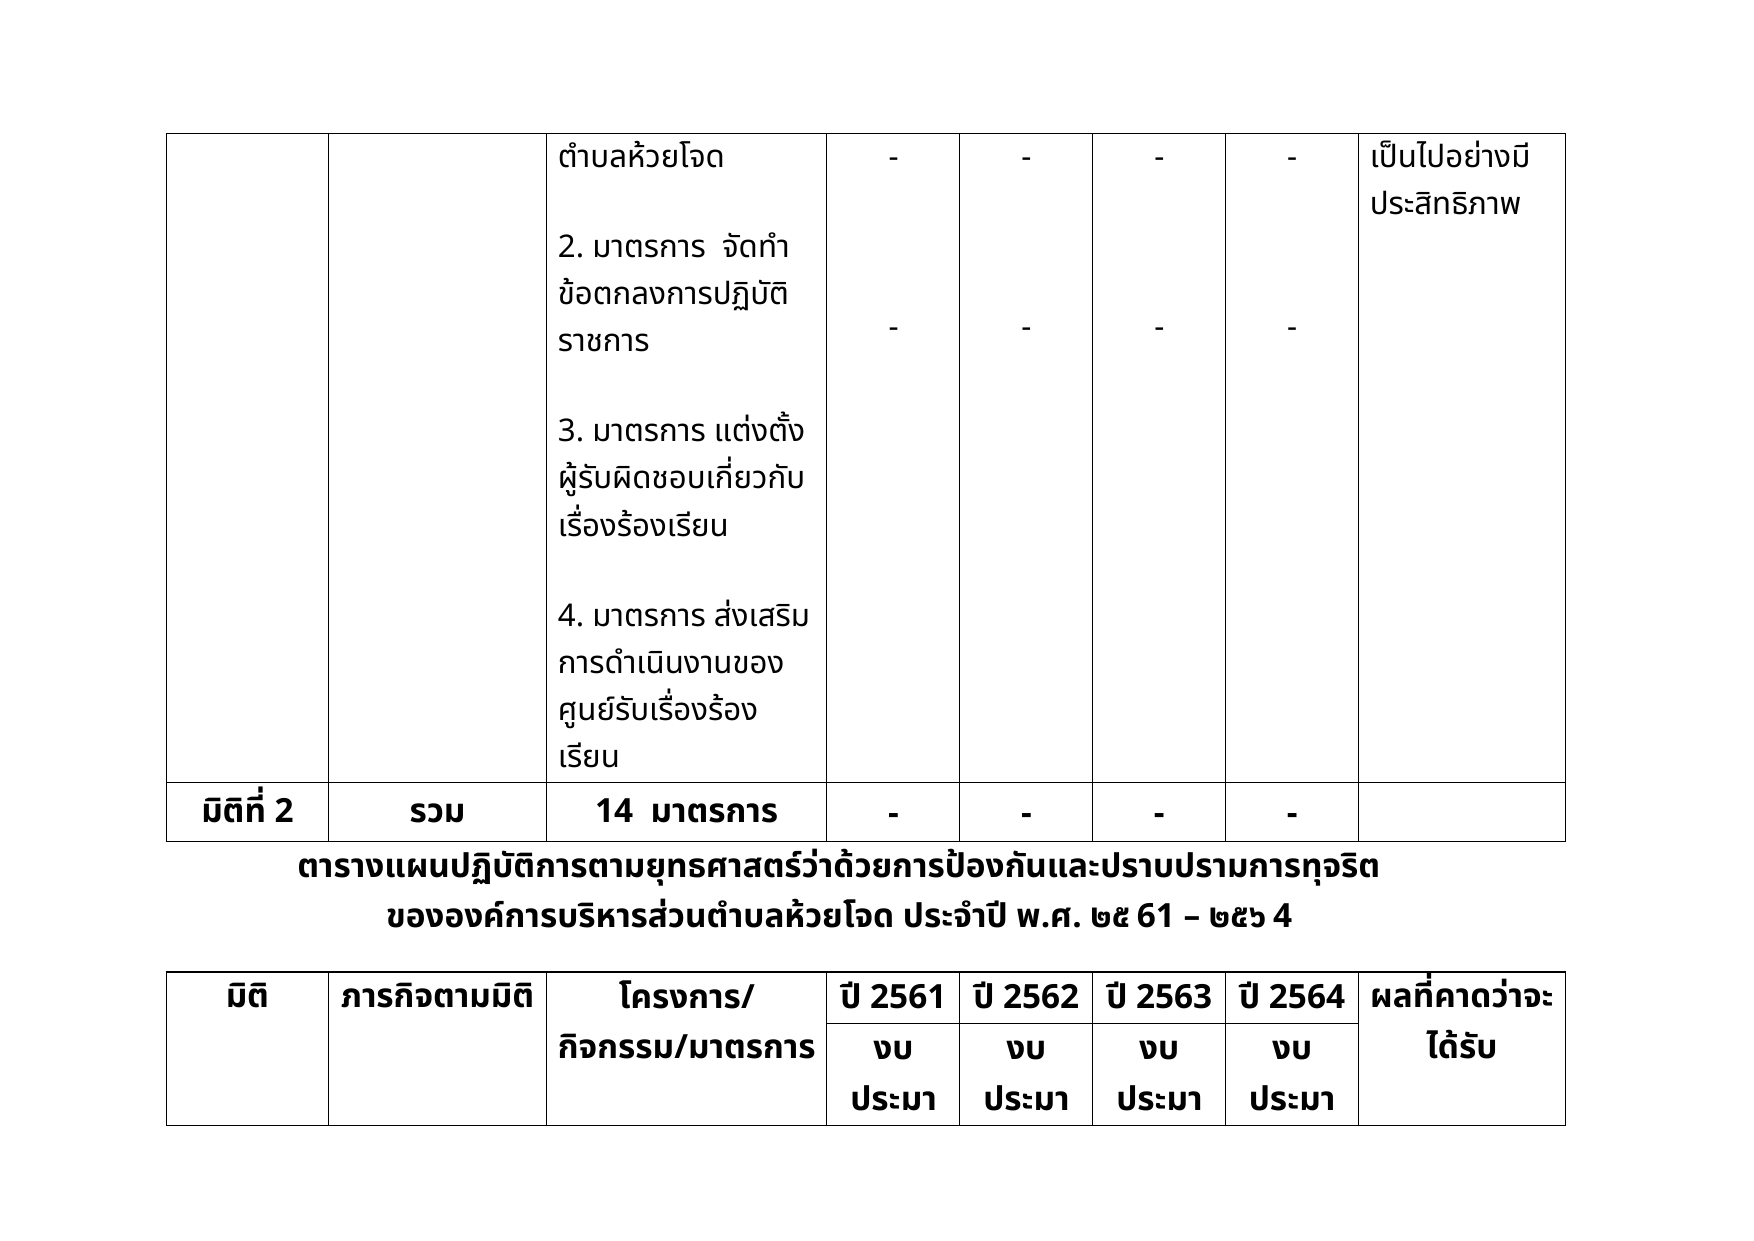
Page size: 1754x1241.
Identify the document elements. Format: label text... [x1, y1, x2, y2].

table_cell [1359, 783, 1565, 841]
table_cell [167, 134, 328, 782]
table_cell - - - - [1093, 134, 1225, 782]
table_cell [1359, 134, 1565, 782]
table_cell - [827, 783, 959, 841]
table_header ปี 2561 [827, 973, 959, 1023]
text ตารางแผนปฏิบัติการตามยุทธศาสตร์ว่าด้วยการป้องกันและปราบปรามการทุจริต [74, 842, 1604, 892]
text ขององค์การบริหารส่วนตำบลห้วยโจด ประจำปี พ.ศ. ๒๕61 – ๒๕๖4 [74, 892, 1604, 943]
table_header ปี 2564 [1226, 973, 1358, 1023]
table_cell - [960, 783, 1092, 841]
table_header ผลที่คาดว่าจะได้รับ [1359, 973, 1565, 1125]
table_header ภารกิจตามมิติ [329, 973, 546, 1125]
table_cell งบประมาณ (บาท) [1093, 1024, 1225, 1125]
table_header มิติ [167, 973, 328, 1125]
table_cell - - - - [960, 134, 1092, 782]
table_cell งบประมาณ (บาท) [960, 1024, 1092, 1125]
table_header โครงการ/กิจกรรม/มาตรการ [547, 973, 826, 1125]
table_cell - - - - [827, 134, 959, 782]
table_cell มิติที่ 2 [167, 783, 328, 841]
table_cell - - - - [1226, 134, 1358, 782]
table_cell - [1226, 783, 1358, 841]
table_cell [329, 134, 546, 782]
table_cell - [1093, 783, 1225, 841]
table_cell งบประมาณ (บาท) [1226, 1024, 1358, 1125]
table_cell งบประมาณ (บาท) [827, 1024, 959, 1125]
table_cell รวม [329, 783, 546, 841]
table_header ปี 2562 [960, 973, 1092, 1023]
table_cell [547, 134, 826, 782]
table_cell 14 มาตรการ [547, 783, 826, 841]
table_header ปี 2563 [1093, 973, 1225, 1023]
